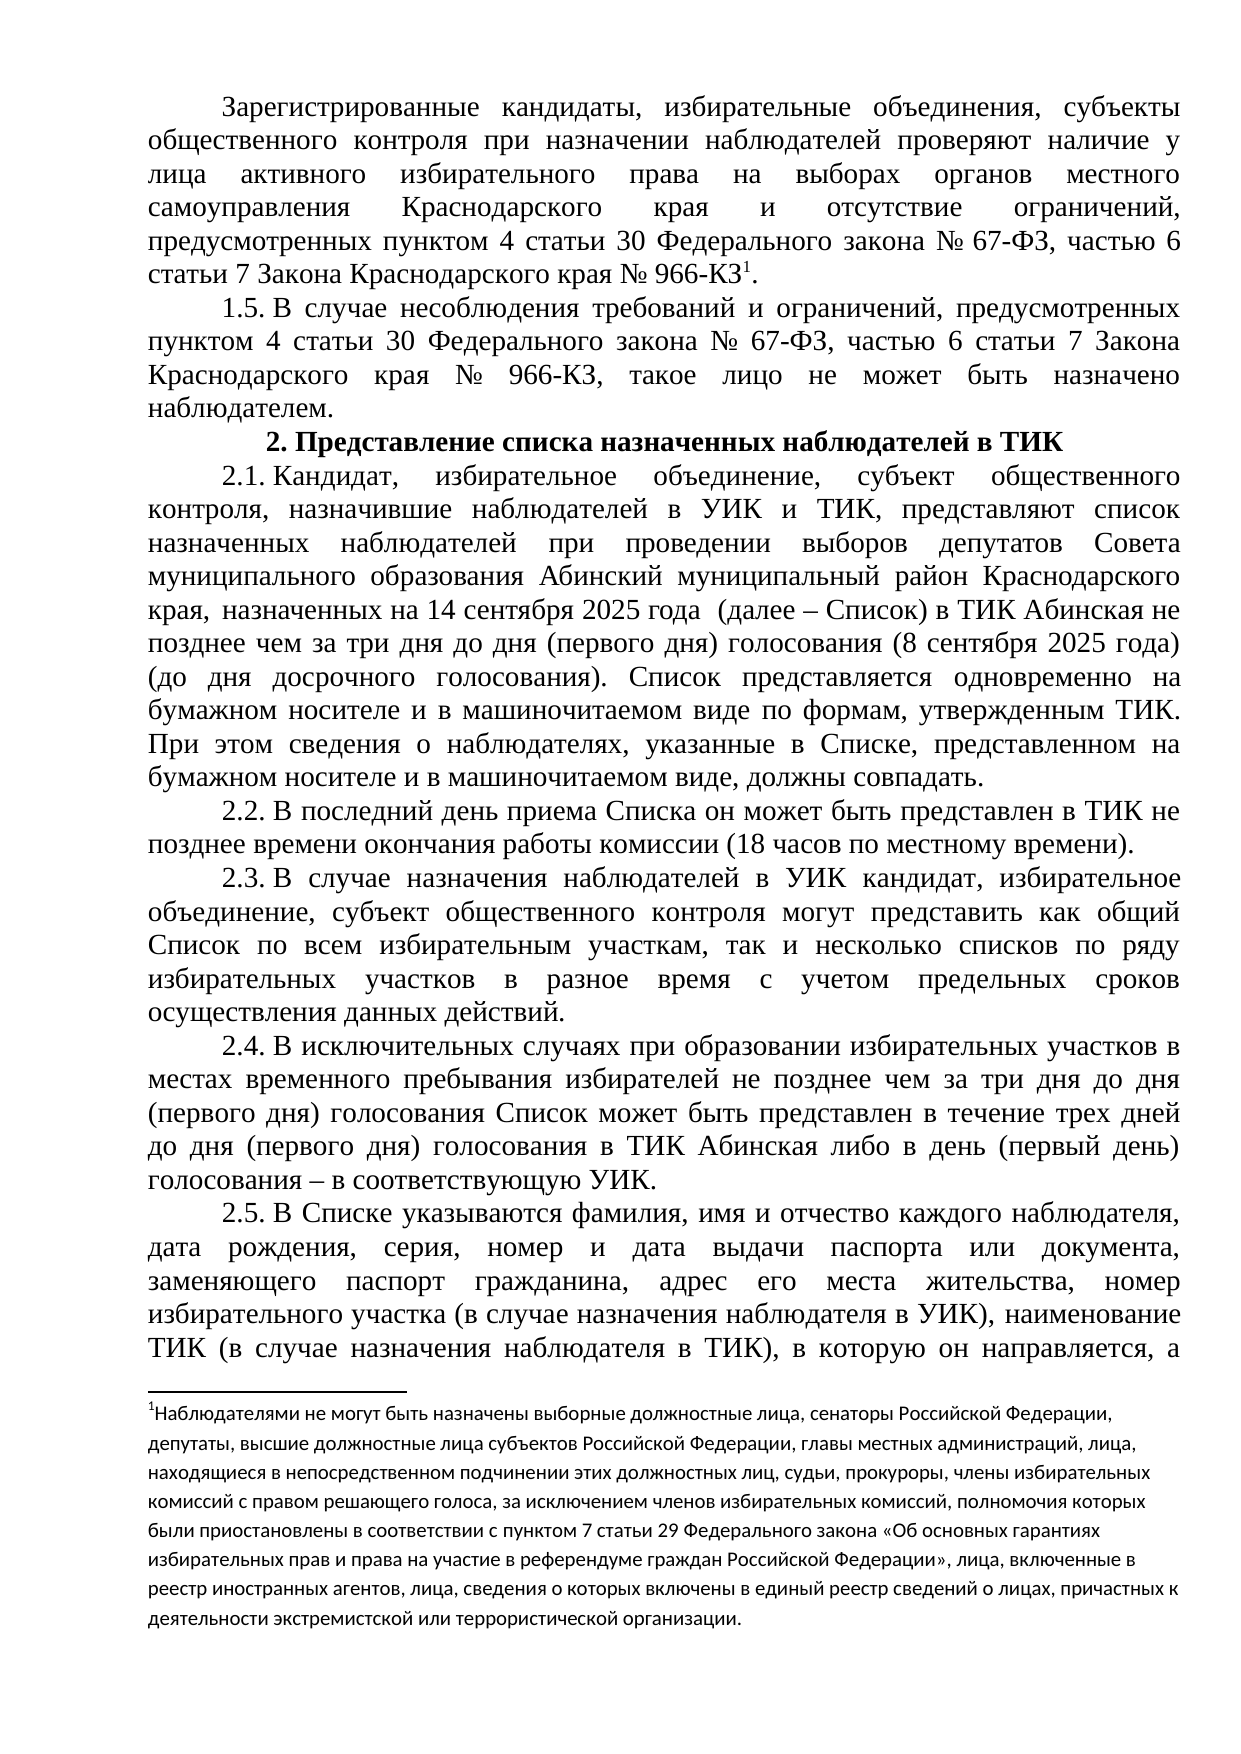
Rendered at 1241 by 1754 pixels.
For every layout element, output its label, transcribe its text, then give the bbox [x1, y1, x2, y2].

text 2. Представление списка назначенных наблюдателей в ТИК [148, 424, 1181, 458]
text 2.2. В последний день приема Списка он может быть представлен в ТИК не позднее времени окончания работы комиссии (18 часов по местному времени). [148, 793, 1181, 860]
text Зарегистрированные кандидаты, избирательные объединения, субъекты общественного контроля при назначении наблюдателей проверяют наличие у лица активного избирательного права на выборах органов местного самоуправления Краснодарского края и отсутствие ограничений, предусмотренных пунктом 4 статьи 30 Федерального закона № 67-ФЗ, частью 6 статьи 7 Закона Краснодарского края № 966-КЗ. [148, 89, 1181, 290]
text 2.4. В исключительных случаях при образовании избирательных участков в местах временного пребывания избирателей не позднее чем за три дня до дня (первого дня) голосования Список может быть представлен в течение трех дней до дня (первого дня) голосования в ТИК Абинская либо в день (первый день) голосования – в соответствующую УИК. [148, 1028, 1181, 1196]
text 1.5. В случае несоблюдения требований и ограничений, предусмотренных пунктом 4 статьи 30 Федерального закона № 67-ФЗ, частью 6 статьи 7 Закона Краснодарского края № 966-КЗ, такое лицо не может быть назначено наблюдателем. [148, 290, 1181, 424]
text 2.3. В случае назначения наблюдателей в УИК кандидат, избирательное объединение, субъект общественного контроля могут представить как общий Список по всем избирательным участкам, так и несколько списков по ряду избирательных участков в разное время с учетом предельных сроков осуществления данных действий. [148, 860, 1181, 1028]
text 2.1. Кандидат, избирательное объединение, субъект общественного контроля, назначившие наблюдателей в УИК и ТИК, представляют список назначенных наблюдателей при проведении выборов депутатов Совета муниципального образования Абинский муниципальный район Краснодарского края, назначенных на 14 сентября 2025 года (далее – Список) в ТИК Абинская не позднее чем за три дня до дня (первого дня) голосования (8 сентября 2025 года) (до дня досрочного голосования). Список представляется одновременно на бумажном носителе и в машиночитаемом виде по формам, утвержденным ТИК. При этом сведения о наблюдателях, указанные в Списке, представленном на бумажном носителе и в машиночитаемом виде, должны совпадать. [148, 458, 1181, 793]
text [148, 1196, 1181, 1363]
